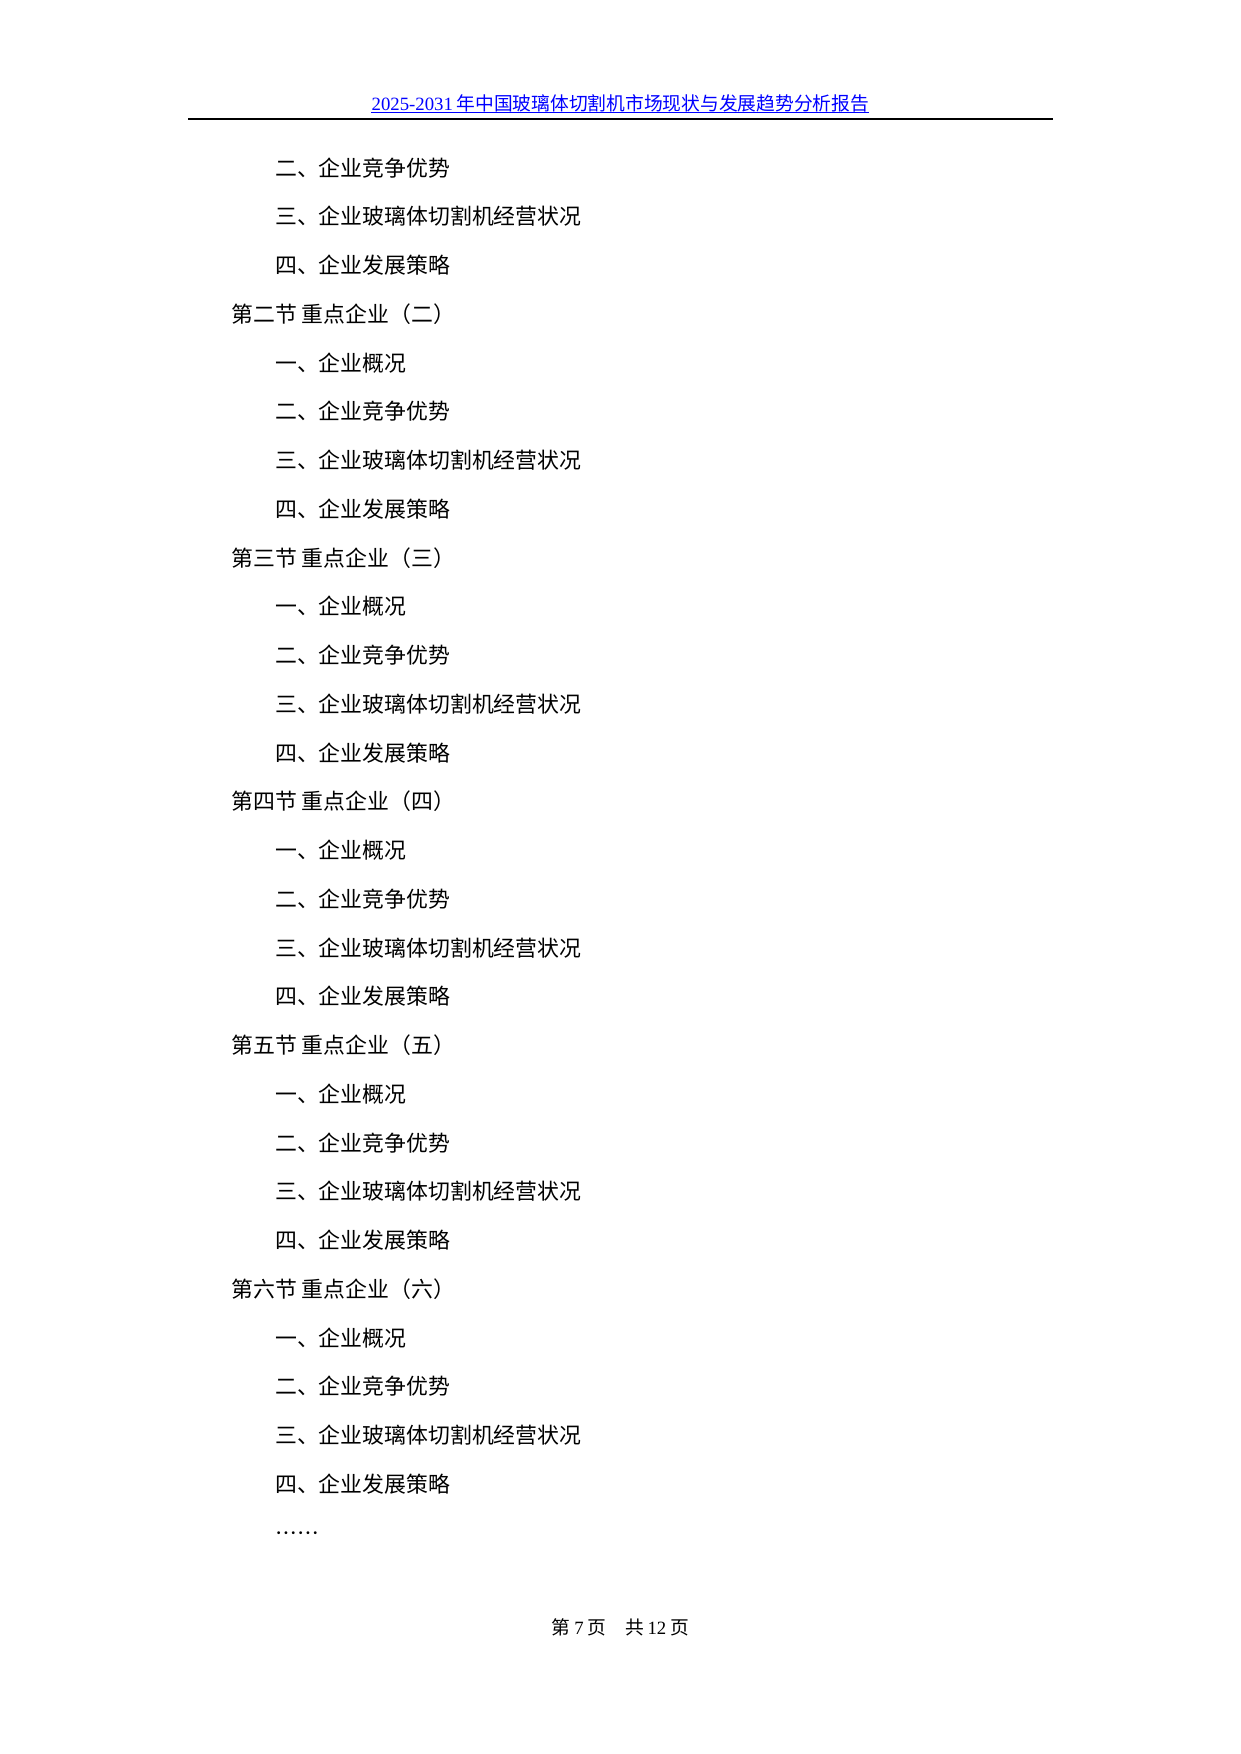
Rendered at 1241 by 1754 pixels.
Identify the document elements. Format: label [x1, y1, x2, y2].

text [187, 150, 1053, 1548]
